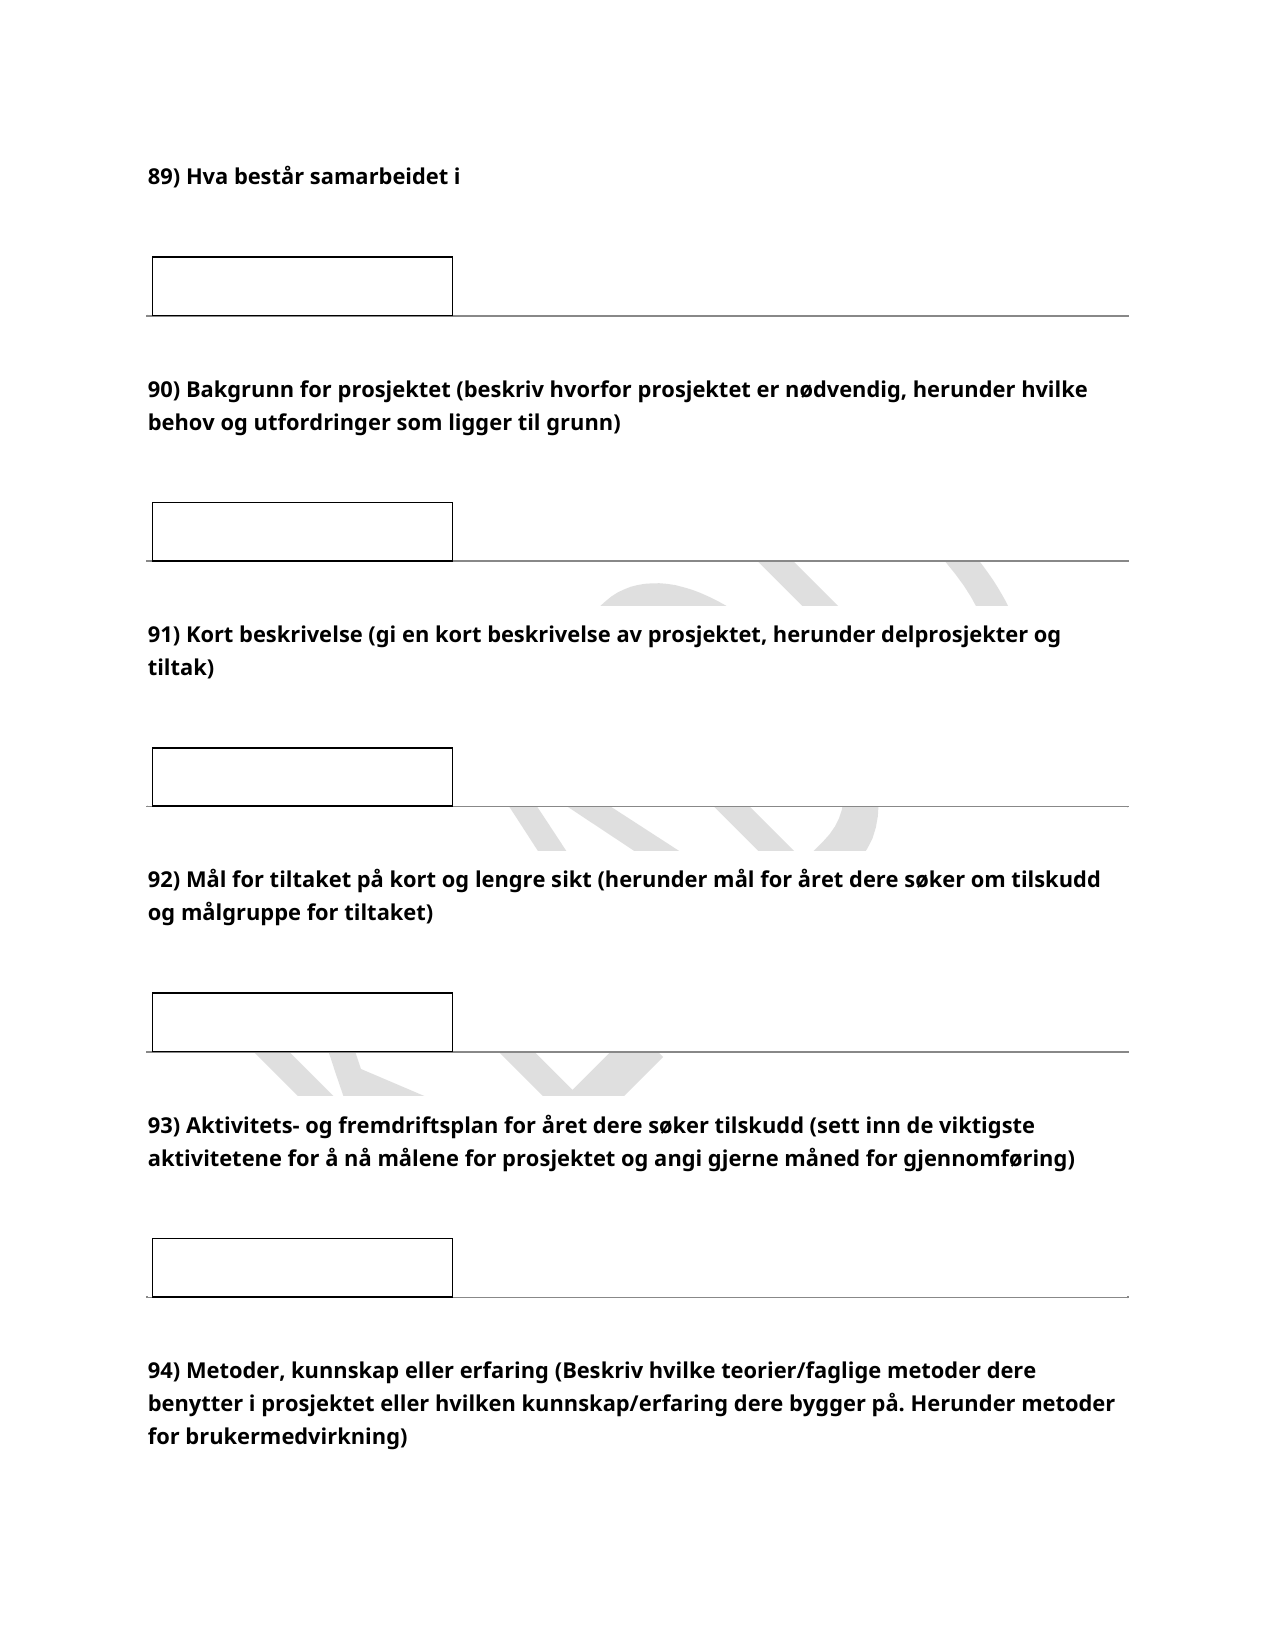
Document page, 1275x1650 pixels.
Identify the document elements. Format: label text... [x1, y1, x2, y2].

text 90) Bakgrunn for prosjektet (beskriv hvorfor prosjektet er nødvendig, herunder hvilke behov og utfordringer som ligger til grunn) [148, 360, 1127, 447]
text 94) Metoder, kunnskap eller erfaring (Beskriv hvilke teorier/faglige metoder dere benytter i prosjektet eller hvilken kunnskap/erfaring dere bygger på. Herunder metoder for brukermedvirkning) [148, 1342, 1127, 1461]
text 91) Kort beskrivelse (gi en kort beskrivelse av prosjektet, herunder delprosjekter og tiltak) [148, 606, 1127, 692]
text 93) Aktivitets- og fremdriftsplan for året dere søker tilskudd (sett inn de viktigste aktivitetene for å nå målene for prosjektet og angi gjerne måned for gjennomføring) [148, 1096, 1127, 1183]
text 89) Hva består samarbeidet i [148, 148, 1127, 201]
text 92) Mål for tiltaket på kort og lengre sikt (herunder mål for året dere søker om tilskudd og målgruppe for tiltaket) [148, 851, 1127, 937]
